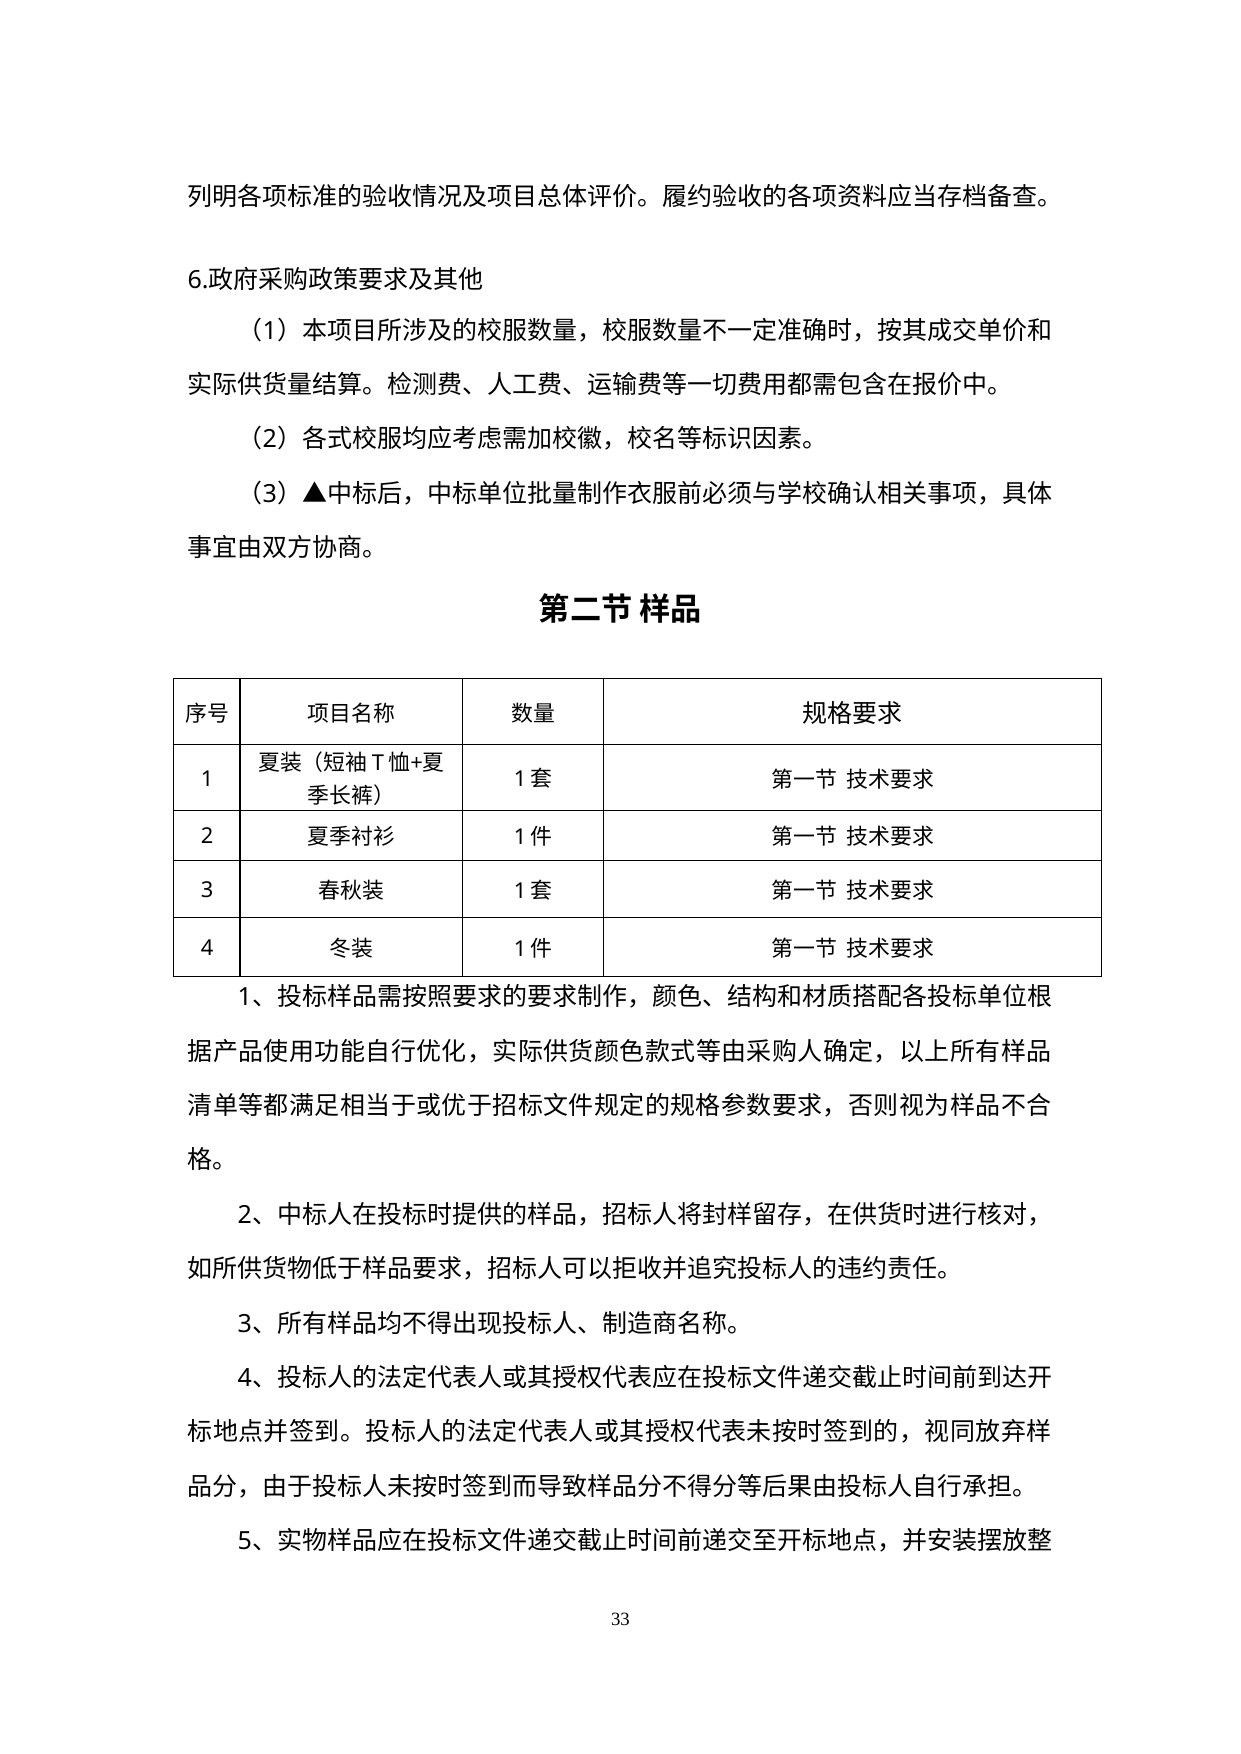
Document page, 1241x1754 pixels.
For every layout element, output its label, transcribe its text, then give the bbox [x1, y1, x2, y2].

text （2）各式校服均应考虑需加校徽，校名等标识因素。 [187, 419, 1053, 455]
table_cell 春秋装 [241, 861, 462, 917]
table_header 数量 [463, 679, 603, 744]
table_cell 1套 [463, 861, 603, 917]
table_cell 第一节 技术要求 [604, 918, 1101, 976]
table_header 项目名称 [241, 679, 462, 744]
table_cell 4 [174, 918, 239, 976]
table_cell 1件 [463, 918, 603, 976]
table_cell 2 [174, 811, 239, 859]
text （3）▲中标后，中标单位批量制作衣服前必须与学校确认相关事项，具体事宜由双方协商。 [187, 473, 1053, 564]
table_cell 1 [174, 745, 239, 810]
table_cell 1套 [463, 745, 603, 810]
table_cell 第一节 技术要求 [604, 811, 1101, 859]
text 1、投标样品需按照要求的要求制作，颜色、结构和材质搭配各投标单位根据产品使用功能自行优化，实际供货颜色款式等由采购人确定，以上所有样品清单等都满足相当于或优于招标文件规定的规格参数要求，否则视为样品不合格。 [187, 977, 1053, 1176]
text 第二节 样品 [187, 582, 1053, 630]
table_cell 3 [174, 861, 239, 917]
table_cell 冬装 [241, 918, 462, 976]
table_cell 第一节 技术要求 [604, 745, 1101, 810]
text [187, 162, 1053, 227]
table_cell 第一节 技术要求 [604, 861, 1101, 917]
text 4、投标人的法定代表人或其授权代表应在投标文件递交截止时间前到达开标地点并签到。投标人的法定代表人或其授权代表未按时签到的，视同放弃样品分，由于投标人未按时签到而导致样品分不得分等后果由投标人自行承担。 [187, 1357, 1053, 1502]
table_cell 夏季衬衫 [241, 811, 462, 859]
text 3、所有样品均不得出现投标人、制造商名称。 [187, 1303, 1053, 1339]
text 6.政府采购政策要求及其他 [187, 245, 1053, 310]
table_cell 夏装（短袖T恤+夏季长裤） [241, 745, 462, 810]
text 2、中标人在投标时提供的样品，招标人将封样留存，在供货时进行核对，如所供货物低于样品要求，招标人可以拒收并追究投标人的违约责任。 [187, 1194, 1053, 1285]
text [187, 1521, 1053, 1557]
table_header 序号 [174, 679, 239, 744]
table_header 规格要求 [604, 679, 1101, 744]
table_cell 1件 [463, 811, 603, 859]
text （1）本项目所涉及的校服数量，校服数量不一定准确时，按其成交单价和实际供货量结算。检测费、人工费、运输费等一切费用都需包含在报价中。 [187, 310, 1053, 401]
